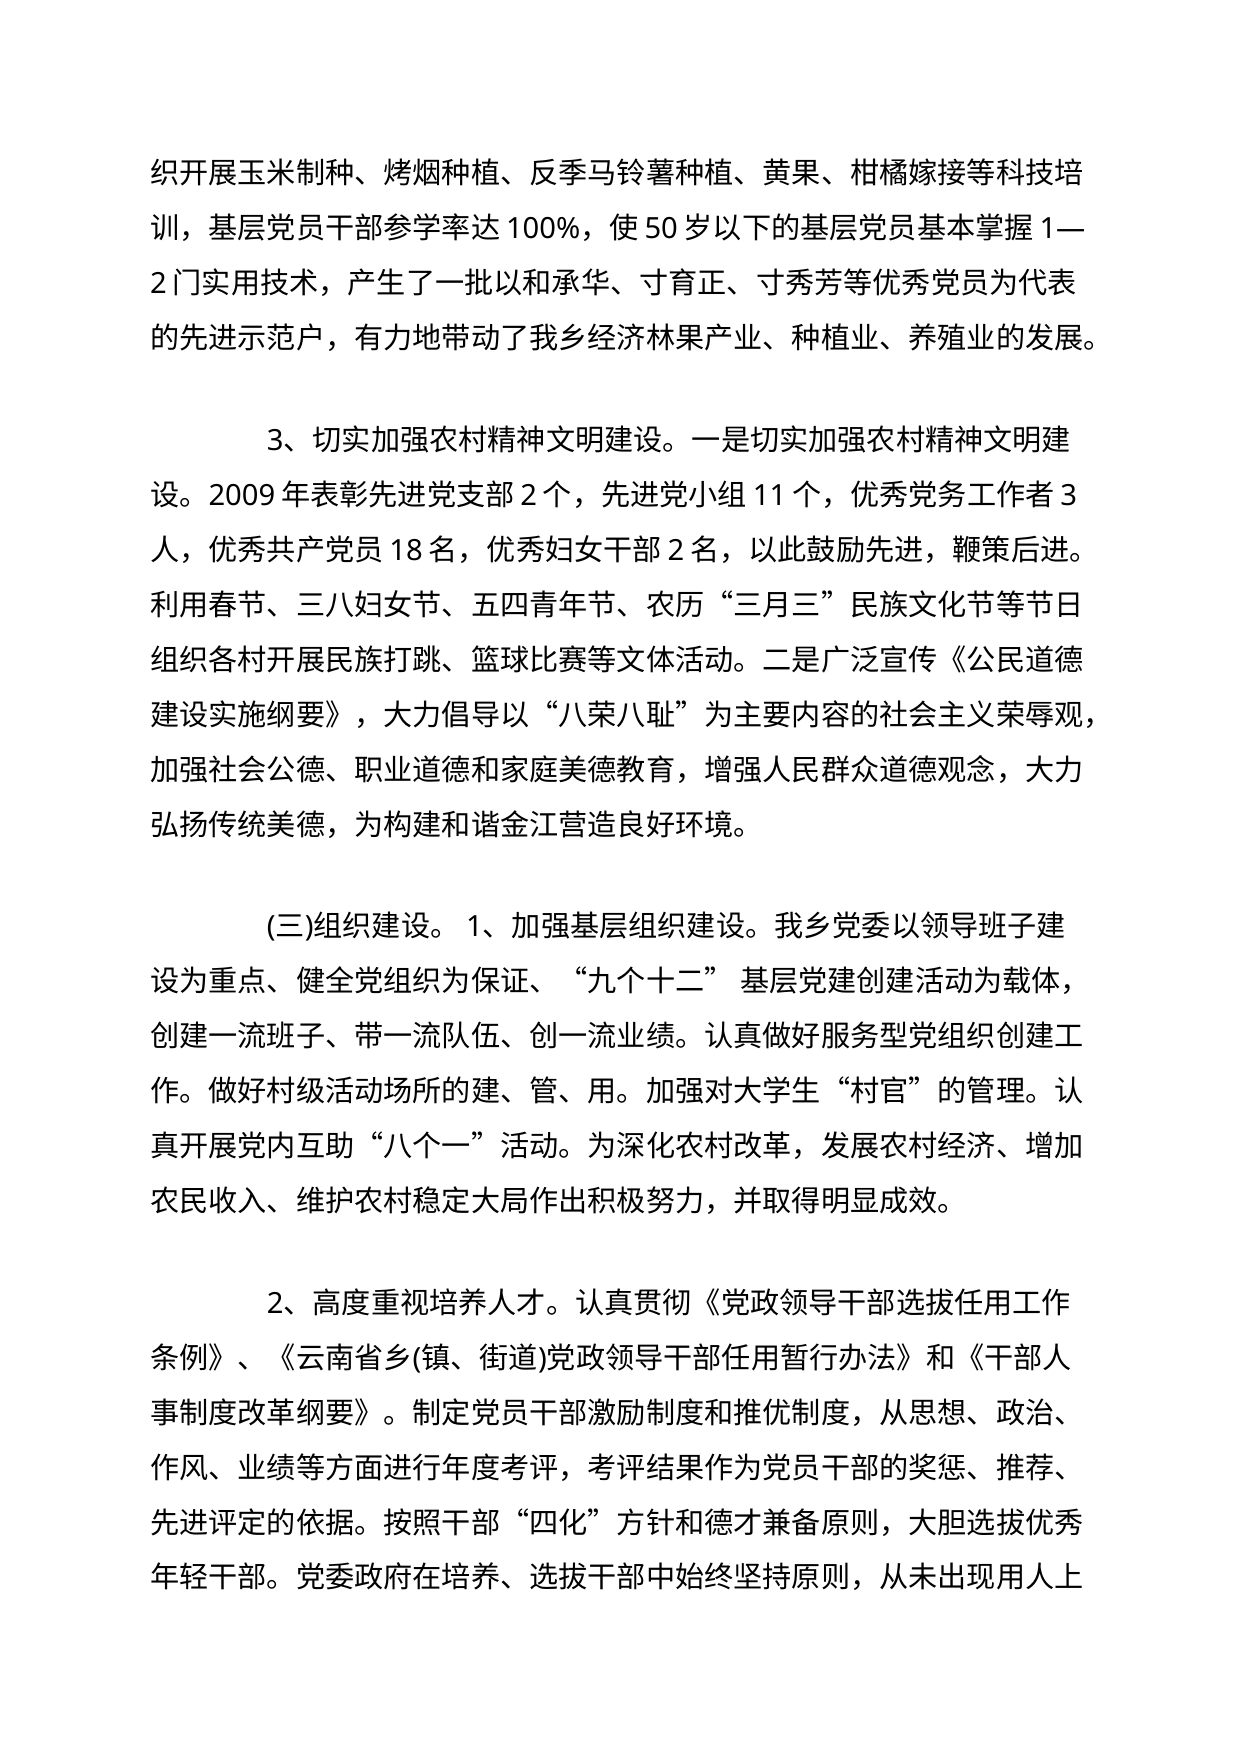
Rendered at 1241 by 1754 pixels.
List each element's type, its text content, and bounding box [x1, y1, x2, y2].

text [150, 150, 1090, 357]
text (三)组织建设。 1、加强基层组织建设。我乡党委以领导班子建设为重点、健全党组织为保证、“九个十二” 基层党建创建活动为载体，创建一流班子、带一流队伍、创一流业绩。认真做好服务型党组织创建工作。做好村级活动场所的建、管、用。加强对大学生“村官”的管理。认真开展党内互助“八个一”活动。为深化农村改革，发展农村经济、增加农民收入、维护农村稳定大局作出积极努力，并取得明显成效。 [150, 903, 1090, 1220]
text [150, 1279, 1090, 1596]
text 3、切实加强农村精神文明建设。一是切实加强农村精神文明建设。2009年表彰先进党支部2个，先进党小组11个，优秀党务工作者3人，优秀共产党员18名，优秀妇女干部2名，以此鼓励先进，鞭策后进。利用春节、三八妇女节、五四青年节、农历“三月三”民族文化节等节日组织各村开展民族打跳、篮球比赛等文体活动。二是广泛宣传《公民道德建设实施纲要》，大力倡导以“八荣八耻”为主要内容的社会主义荣辱观，加强社会公德、职业道德和家庭美德教育，增强人民群众道德观念，大力弘扬传统美德，为构建和谐金江营造良好环境。 [150, 417, 1090, 843]
